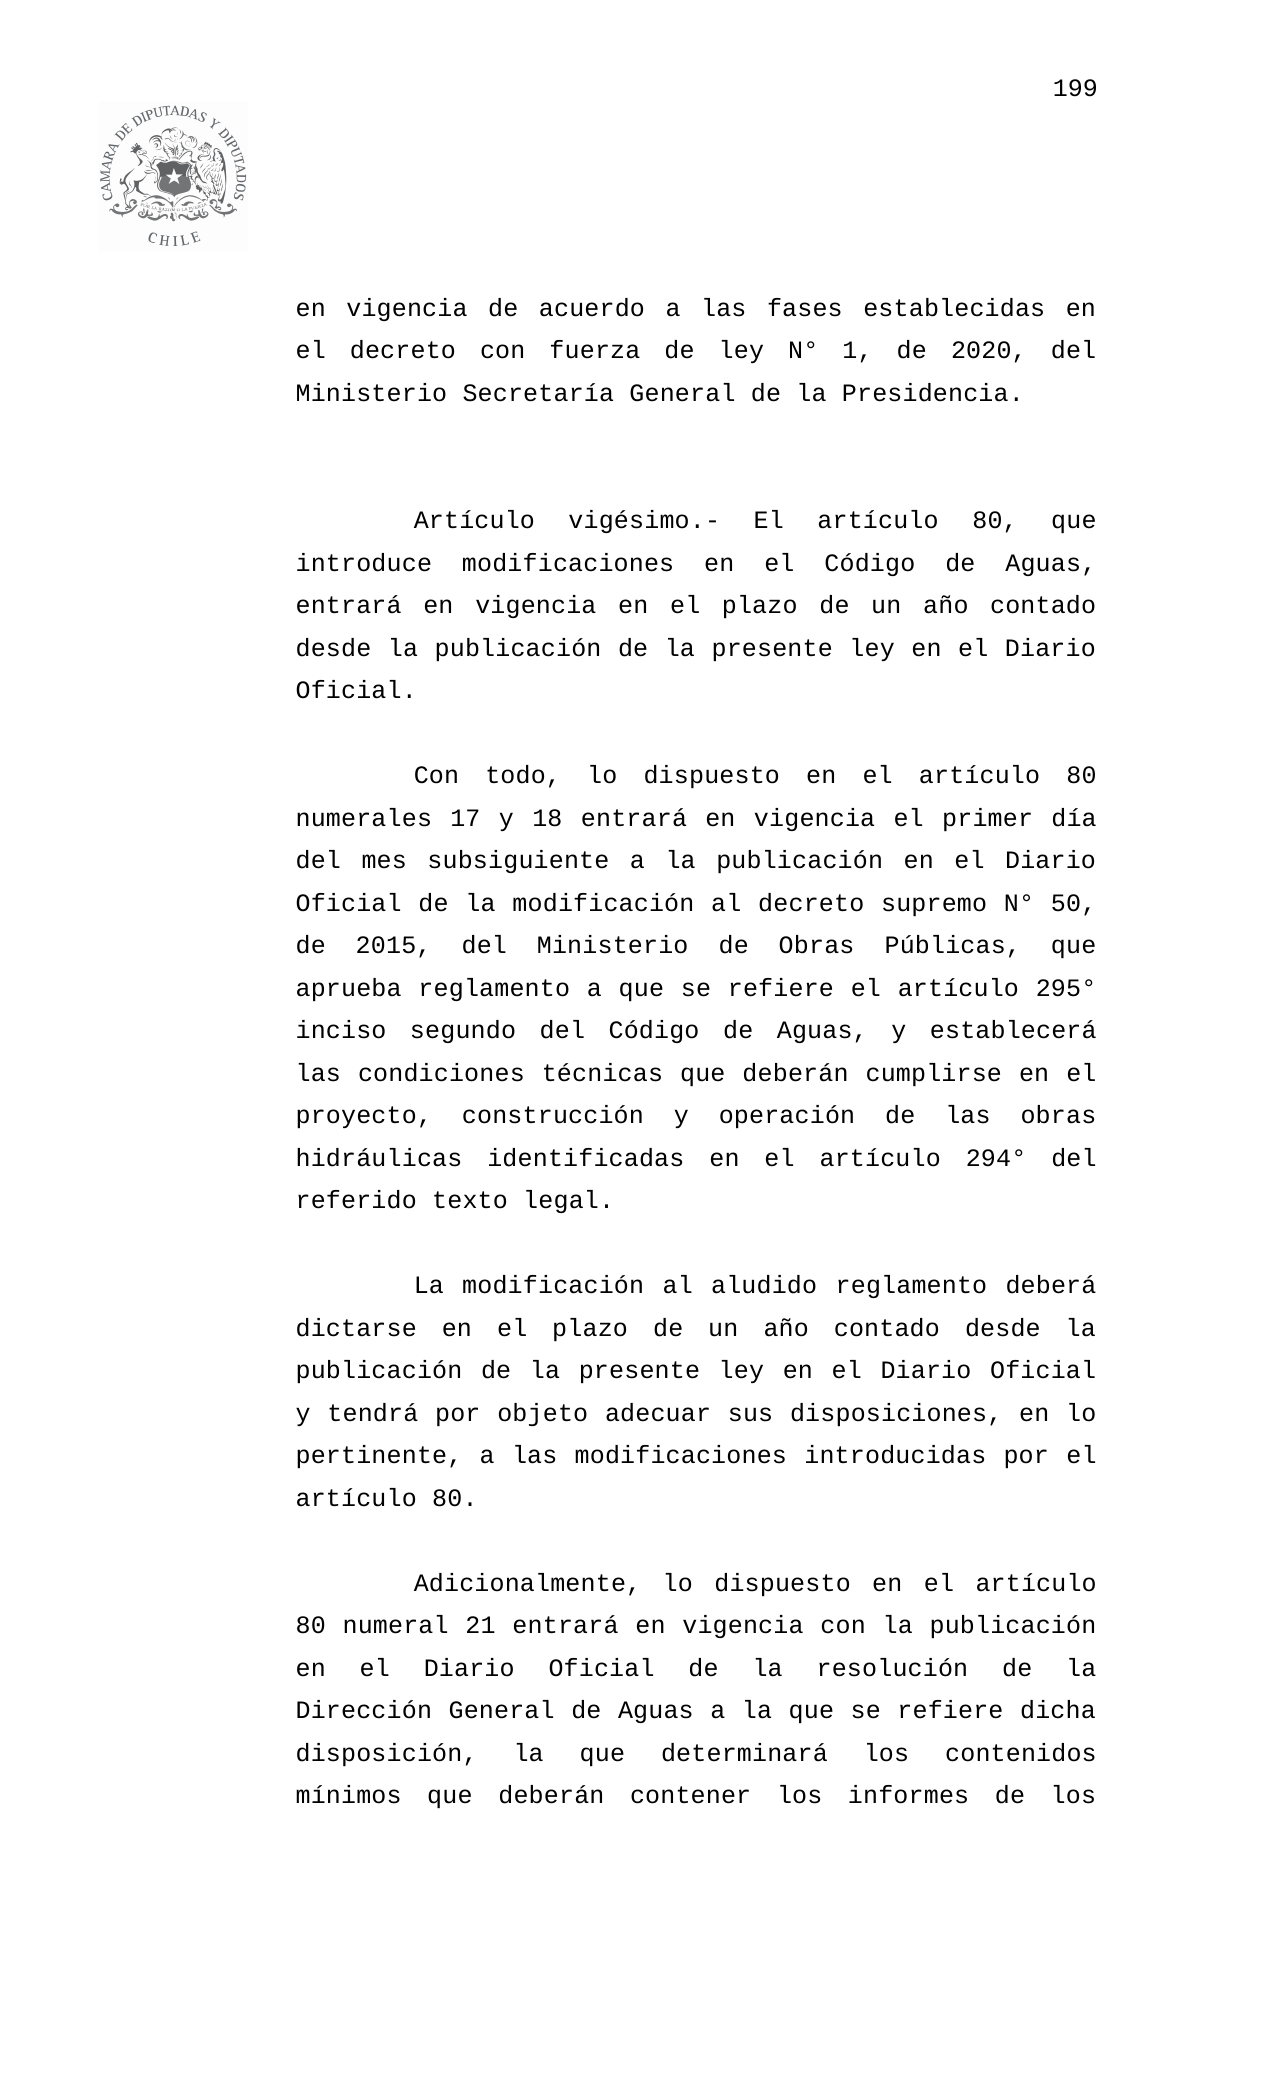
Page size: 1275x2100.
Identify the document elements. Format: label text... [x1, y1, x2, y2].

text Con todo, lo dispuesto en el artículo 80 numerales 17 y 18 entrará en vigencia el primer día del mes subsiguiente a la publicación en el Diario Oficial de la modificación al decreto supremo N° 50, de 2015, del Ministerio de Obras Públicas, que aprueba reglamento a que se refiere el artículo 295° inciso segundo del Código de Aguas, y establecerá las condiciones técnicas que deberán cumplirse en el proyecto, construcción y operación de las obras hidráulicas identificadas en el artículo 294° del referido texto legal. [295, 763, 1098, 1216]
text Artículo vigésimo.- El artículo 80, que introduce modificaciones en el Código de Aguas, entrará en vigencia en el plazo de un año contado desde la publicación de la presente ley en el Diario Oficial. [295, 508, 1098, 706]
picture [97, 101, 249, 252]
text La modificación al aludido reglamento deberá dictarse en el plazo de un año contado desde la publicación de la presente ley en el Diario Oficial y tendrá por objeto adecuar sus disposiciones, en lo pertinente, a las modificaciones introducidas por el artículo 80. [295, 1273, 1098, 1514]
